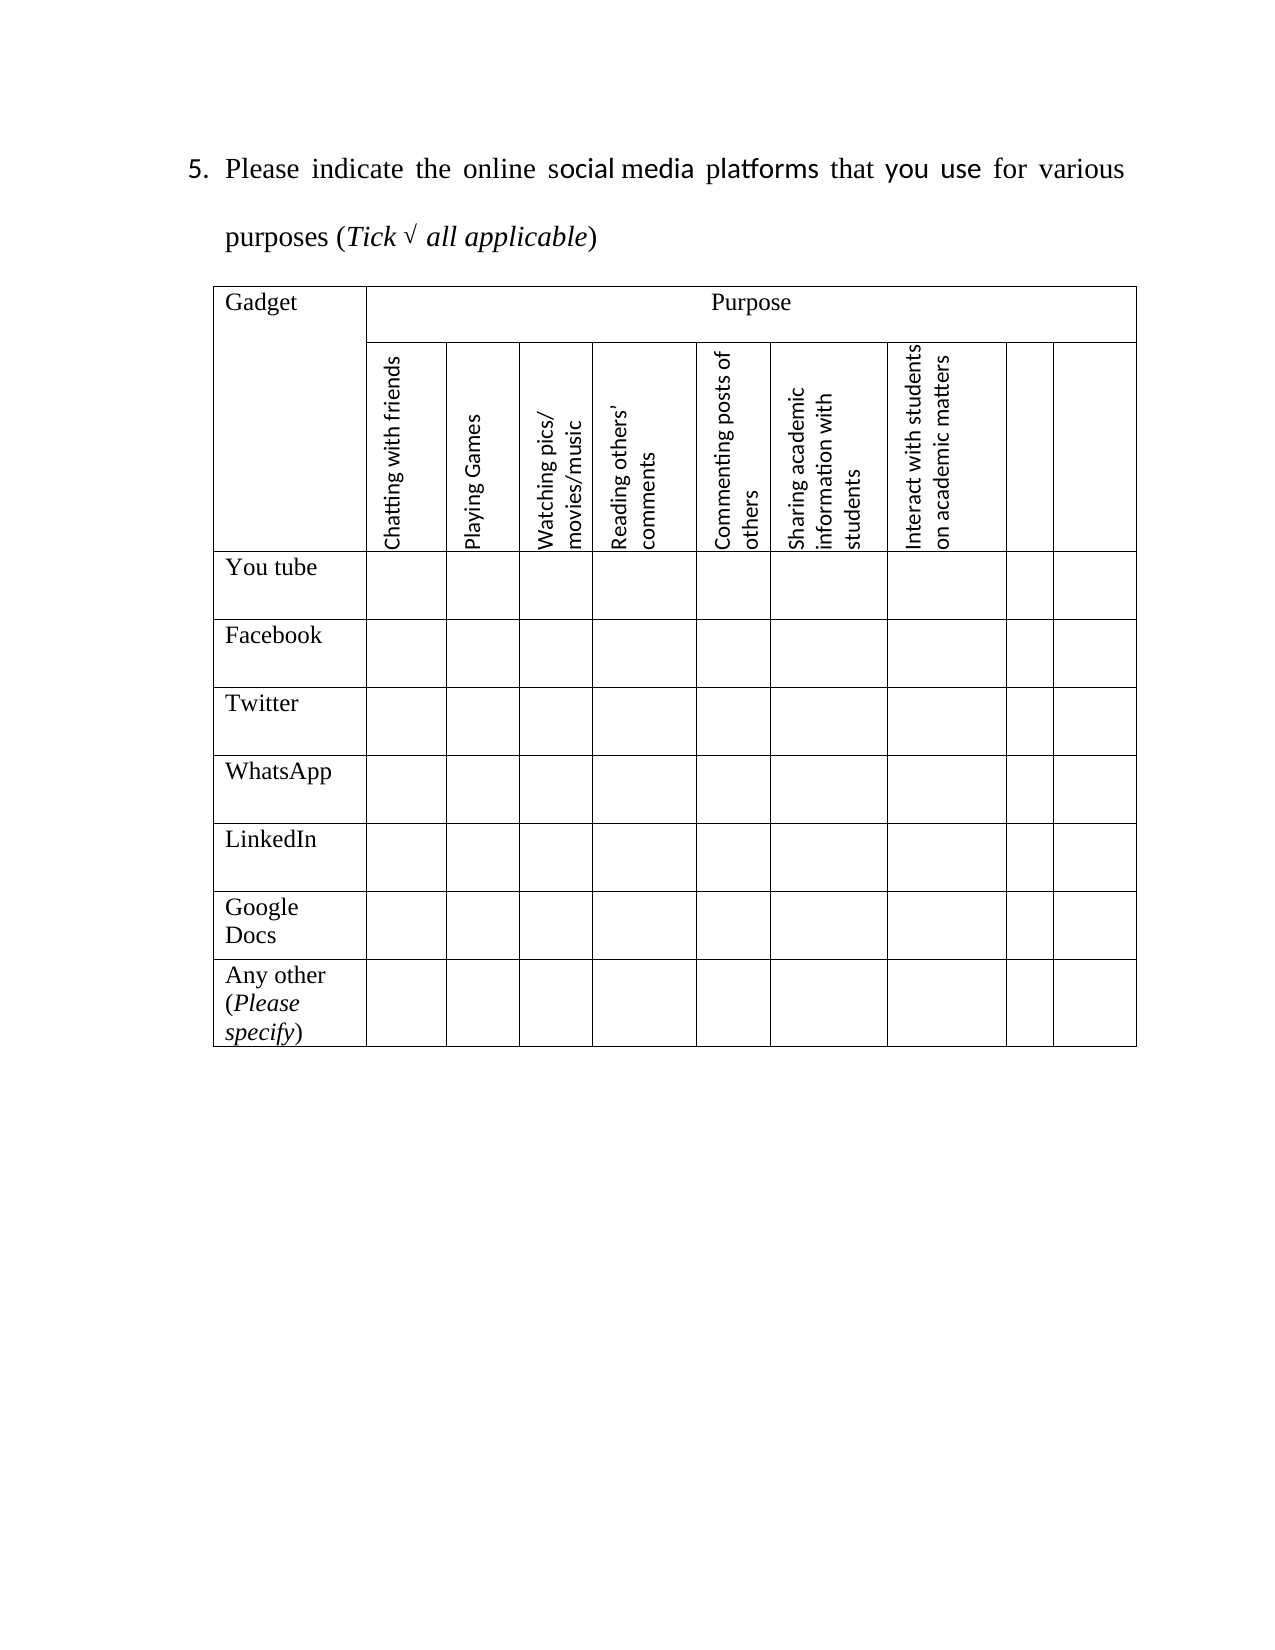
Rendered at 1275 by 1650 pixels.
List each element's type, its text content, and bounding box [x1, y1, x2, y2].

table_cell [520, 824, 592, 891]
table_cell [1054, 552, 1136, 619]
table_cell You tube [214, 552, 366, 619]
table_cell [697, 620, 770, 687]
table_cell [593, 756, 696, 823]
table_cell [771, 620, 887, 687]
table_cell LinkedIn [214, 824, 366, 891]
table_header Purpose [367, 287, 1136, 342]
table_cell [697, 960, 770, 1046]
table_cell [697, 824, 770, 891]
table_cell [367, 620, 446, 687]
table_cell [697, 552, 770, 619]
table_cell [1007, 892, 1053, 959]
table_cell [593, 552, 696, 619]
table_cell Sharing academic information with students [771, 343, 887, 551]
table_cell [771, 756, 887, 823]
table_cell Any other (Please specify) [214, 960, 366, 1046]
table_cell [447, 892, 519, 959]
table_cell Chatting with friends [367, 343, 446, 551]
table_cell [771, 824, 887, 891]
table_cell [593, 824, 696, 891]
table_cell [888, 620, 1006, 687]
table_cell [447, 960, 519, 1046]
table_cell [771, 552, 887, 619]
table_cell [367, 892, 446, 959]
table_cell [593, 620, 696, 687]
table_cell [367, 552, 446, 619]
table_cell [367, 824, 446, 891]
table_cell [447, 824, 519, 891]
table_cell [888, 552, 1006, 619]
table_cell [1054, 688, 1136, 755]
table_cell WhatsApp [214, 756, 366, 823]
table_cell Watching pics/ movies/music [520, 343, 592, 551]
table_cell Google Docs [214, 892, 366, 959]
table_cell [593, 960, 696, 1046]
table_header Gadget [214, 287, 366, 551]
table_cell [367, 756, 446, 823]
table_cell [1054, 620, 1136, 687]
table_cell [520, 552, 592, 619]
table_cell [888, 892, 1006, 959]
table_cell [697, 688, 770, 755]
table_cell [1007, 552, 1053, 619]
table_cell [520, 960, 592, 1046]
table_cell [1007, 756, 1053, 823]
table_cell [888, 756, 1006, 823]
table_cell [1054, 960, 1136, 1046]
table_cell [593, 892, 696, 959]
table_cell [447, 620, 519, 687]
table_cell [367, 688, 446, 755]
table_cell [367, 960, 446, 1046]
table_cell [771, 688, 887, 755]
table_cell [1007, 343, 1053, 551]
table_cell [447, 756, 519, 823]
table_cell [447, 552, 519, 619]
table_cell Facebook [214, 620, 366, 687]
table_cell [1007, 688, 1053, 755]
table_cell [1054, 892, 1136, 959]
table_cell [447, 688, 519, 755]
table_cell Interact with students on academic matters [888, 343, 1006, 551]
table_cell [520, 688, 592, 755]
table_cell Reading others’ comments [593, 343, 696, 551]
table_cell [593, 688, 696, 755]
table_cell [697, 756, 770, 823]
table_cell [1054, 756, 1136, 823]
table_cell Commenting posts of others [697, 343, 770, 551]
table_cell [888, 824, 1006, 891]
table_cell [1054, 824, 1136, 891]
table_cell [888, 960, 1006, 1046]
list Please indicate the online social media platforms that you use for various purposes (Tick all applicable) [187, 150, 1125, 253]
table_cell [1007, 960, 1053, 1046]
table_cell [520, 756, 592, 823]
table_cell [697, 892, 770, 959]
table_cell Playing Games [447, 343, 519, 551]
table_cell [1054, 343, 1136, 551]
table_cell [520, 620, 592, 687]
table_cell [888, 688, 1006, 755]
table_cell [771, 892, 887, 959]
table_cell Twitter [214, 688, 366, 755]
table_cell [1007, 824, 1053, 891]
table_cell [771, 960, 887, 1046]
table_cell [1007, 620, 1053, 687]
table_cell [520, 892, 592, 959]
